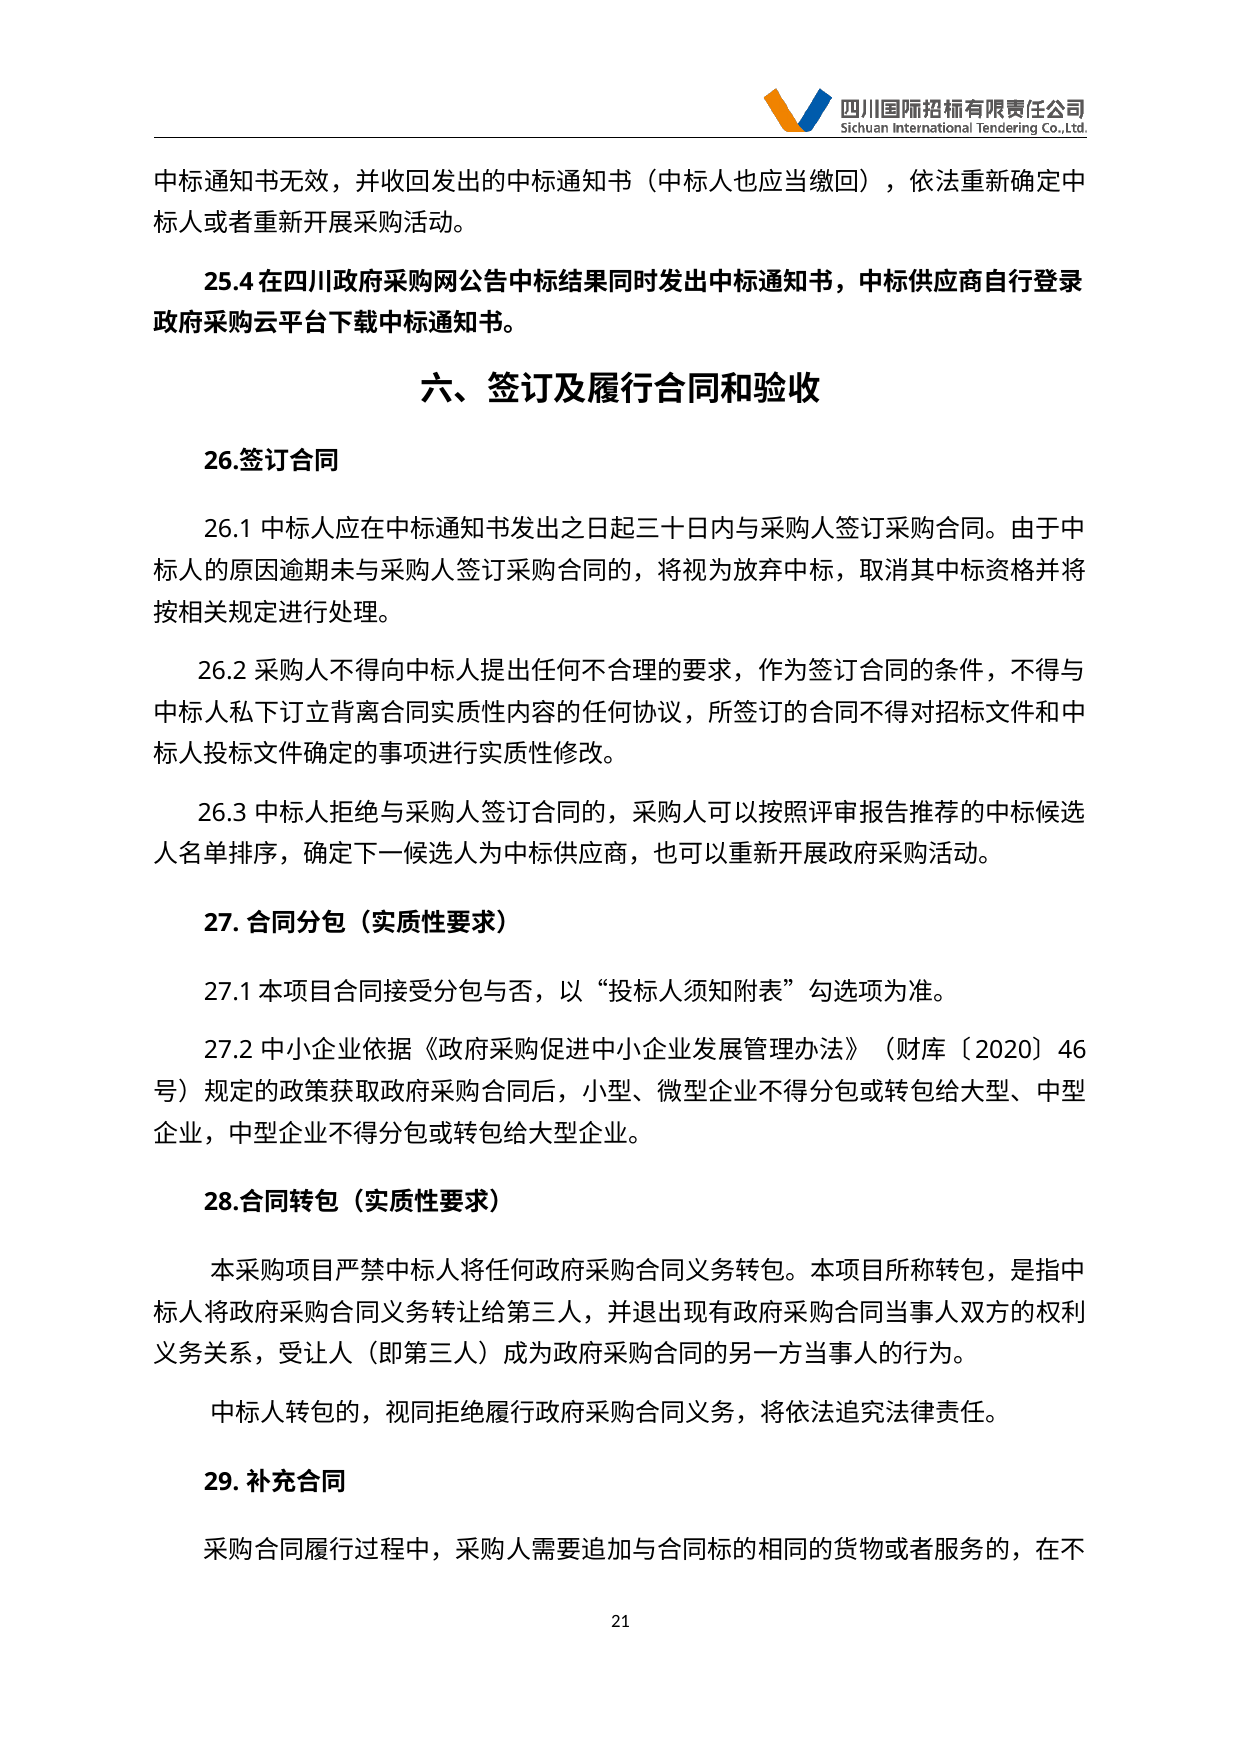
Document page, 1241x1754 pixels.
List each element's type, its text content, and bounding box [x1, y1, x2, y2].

subtitle 26.签订合同 [153, 436, 1087, 477]
text 27.2 中小企业依据《政府采购促进中小企业发展管理办法》（财库〔2020〕46号）规定的政策获取政府采购合同后，小型、微型企业不得分包或转包给大型、中型企业，中型企业不得分包或转包给大型企业。 [153, 1025, 1087, 1150]
text 26.3 中标人拒绝与采购人签订合同的，采购人可以按照评审报告推荐的中标候选人名单排序，确定下一候选人为中标供应商，也可以重新开展政府采购活动。 [153, 788, 1087, 871]
text 25.4在四川政府采购网公告中标结果同时发出中标通知书，中标供应商自行登录政府采购云平台下载中标通知书。 [153, 257, 1087, 340]
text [153, 1525, 1087, 1567]
text 26.2 采购人不得向中标人提出任何不合理的要求，作为签订合同的条件，不得与中标人私下订立背离合同实质性内容的任何协议，所签订的合同不得对招标文件和中标人投标文件确定的事项进行实质性修改。 [153, 646, 1087, 771]
picture [763, 88, 1087, 135]
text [153, 157, 1087, 240]
subtitle 六、签订及履行合同和验收 [153, 367, 1087, 409]
text 中标人转包的，视同拒绝履行政府采购合同义务，将依法追究法律责任。 [153, 1388, 1087, 1429]
subtitle 29. 补充合同 [153, 1457, 1087, 1498]
text 26.1 中标人应在中标通知书发出之日起三十日内与采购人签订采购合同。由于中标人的原因逾期未与采购人签订采购合同的，将视为放弃中标，取消其中标资格并将按相关规定进行处理。 [153, 504, 1087, 629]
text 本采购项目严禁中标人将任何政府采购合同义务转包。本项目所称转包，是指中标人将政府采购合同义务转让给第三人，并退出现有政府采购合同当事人双方的权利义务关系，受让人（即第三人）成为政府采购合同的另一方当事人的行为。 [153, 1246, 1087, 1371]
subtitle 28.合同转包（实质性要求） [153, 1177, 1087, 1219]
subtitle 27. 合同分包（实质性要求） [153, 898, 1087, 940]
text 27.1本项目合同接受分包与否，以“投标人须知附表”勾选项为准。 [153, 967, 1087, 1009]
